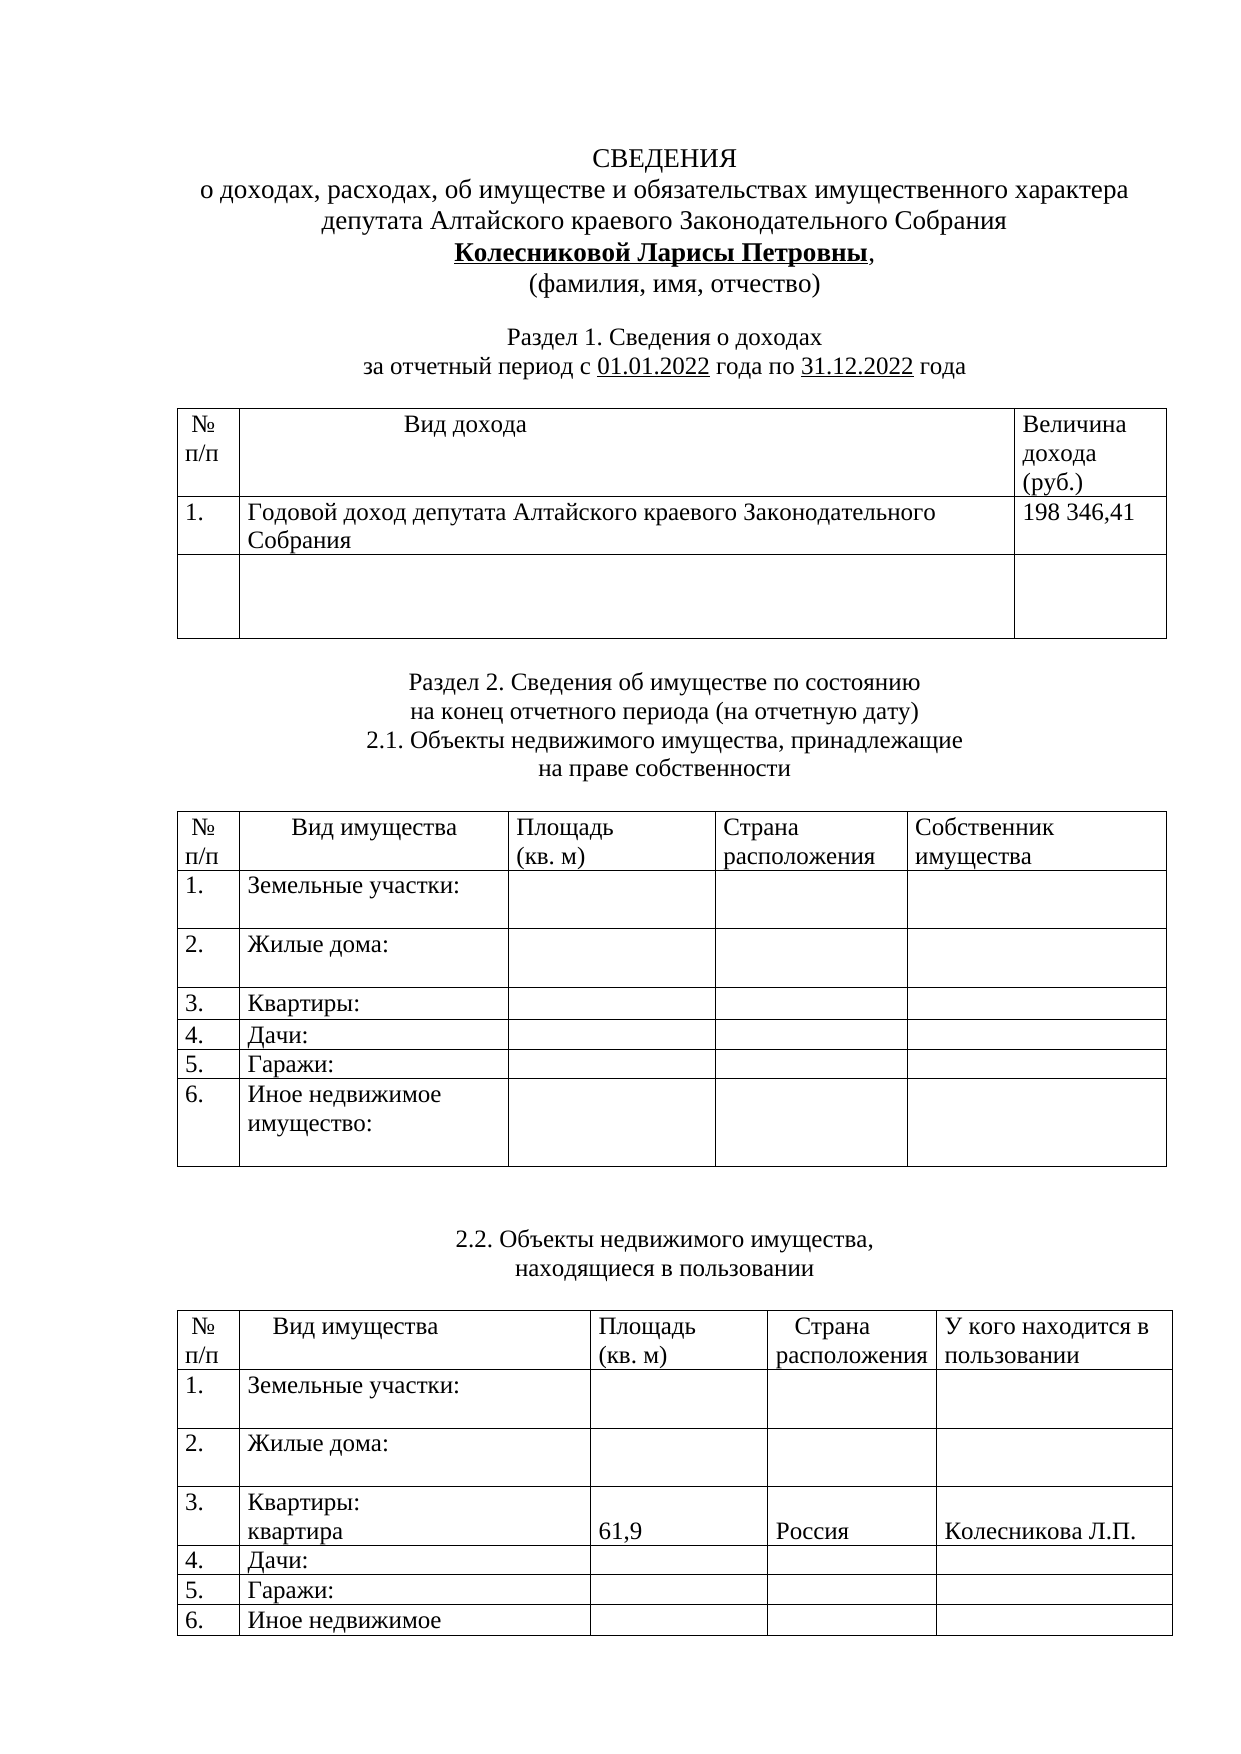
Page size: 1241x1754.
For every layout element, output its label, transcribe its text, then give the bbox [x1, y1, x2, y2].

table_cell [937, 1605, 1172, 1635]
table_cell [716, 1050, 907, 1078]
table_cell [716, 988, 907, 1019]
text Колесниковой Ларисы Петровны, [177, 236, 1152, 267]
table_cell Дачи: [240, 1020, 508, 1048]
table_cell [908, 988, 1166, 1019]
table_cell [716, 1020, 907, 1048]
table_header № п/п [178, 409, 239, 496]
table_header Вид имущества [240, 1311, 590, 1369]
text 2.2. Объекты недвижимого имущества, [177, 1224, 1152, 1253]
table_cell 61,9 [591, 1487, 767, 1544]
table_cell Колесникова Л.П. [937, 1487, 1172, 1544]
table_cell Земельные участки: [240, 871, 508, 928]
text за отчетный период с 01.01.2022 года по 31.12.2022 года [177, 351, 1152, 379]
table_cell [908, 1079, 1166, 1166]
table_cell [591, 1370, 767, 1427]
table_cell Россия [768, 1487, 936, 1544]
table_cell [768, 1370, 936, 1427]
table_cell [908, 871, 1166, 928]
table_cell 3. [178, 988, 239, 1019]
table_cell Земельные участки: [240, 1370, 590, 1427]
table_cell [768, 1429, 936, 1486]
text СВЕДЕНИЯ [177, 142, 1152, 173]
table_cell Гаражи: [240, 1050, 508, 1078]
text депутата Алтайского краевого Законодательного Собрания [177, 204, 1152, 236]
table_header Страна расположения [716, 812, 907, 869]
table_cell Дачи: [240, 1546, 590, 1574]
table_cell [768, 1575, 936, 1604]
table_cell [509, 1050, 715, 1078]
table_cell 2. [178, 929, 239, 987]
table_cell [509, 1020, 715, 1048]
text Раздел 2. Сведения об имуществе по состоянию [177, 667, 1152, 696]
table_header № п/п [178, 1311, 239, 1369]
table_cell 3. [178, 1487, 239, 1544]
table_cell Квартиры: квартира [240, 1487, 590, 1544]
table_header Вид дохода [240, 409, 1014, 496]
table_cell [908, 1050, 1166, 1078]
table_cell 1. [178, 1370, 239, 1427]
text Раздел 1. Сведения о доходах [177, 322, 1152, 351]
table_cell [716, 1079, 907, 1166]
table_cell 1. [178, 871, 239, 928]
table_cell [178, 555, 239, 637]
table_cell 4. [178, 1546, 239, 1574]
table_header Страна расположения [768, 1311, 936, 1369]
table_cell Жилые дома: [240, 929, 508, 987]
text на конец отчетного периода (на отчетную дату) [177, 696, 1152, 725]
table_cell Жилые дома: [240, 1429, 590, 1486]
table_cell [768, 1605, 936, 1635]
table_cell [937, 1546, 1172, 1574]
table_header № п/п [178, 812, 239, 869]
table_cell 1. [178, 497, 239, 554]
table_cell [908, 1020, 1166, 1048]
table_header Собственник имущества [908, 812, 1166, 869]
table_header Величина дохода (руб.) [1015, 409, 1166, 496]
table_cell Годовой доход депутата Алтайского краевого Законодательного Собрания [240, 497, 1014, 554]
table_cell 2. [178, 1429, 239, 1486]
table_cell [509, 988, 715, 1019]
table_cell [509, 929, 715, 987]
table_cell [716, 929, 907, 987]
table_header Площадь (кв. м) [509, 812, 715, 869]
text на праве собственности [177, 753, 1152, 782]
table_header Площадь (кв. м) [591, 1311, 767, 1369]
table_cell 6. [178, 1079, 239, 1166]
table_cell [509, 871, 715, 928]
table_cell [509, 1079, 715, 1166]
table_cell [716, 871, 907, 928]
table_cell [240, 555, 1014, 637]
table_cell Иное недвижимое имущество: [240, 1079, 508, 1166]
table_cell [1015, 555, 1166, 637]
table_header Вид имущества [240, 812, 508, 869]
table_cell 198 346,41 [1015, 497, 1166, 554]
table_cell [768, 1546, 936, 1574]
table_cell 5. [178, 1575, 239, 1604]
table_cell [591, 1429, 767, 1486]
table_cell [937, 1575, 1172, 1604]
table_cell [591, 1605, 767, 1635]
table_cell 6. [178, 1605, 239, 1635]
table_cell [240, 1605, 590, 1635]
text находящиеся в пользовании [177, 1253, 1152, 1282]
table_cell [937, 1429, 1172, 1486]
table_cell [591, 1546, 767, 1574]
table_header У кого находится в пользовании [937, 1311, 1172, 1369]
text о доходах, расходах, об имуществе и обязательствах имущественного характера [177, 173, 1152, 204]
text 2.1. Объекты недвижимого имущества, принадлежащие [177, 725, 1152, 753]
text (фамилия, имя, отчество) [177, 267, 1152, 298]
table_cell [591, 1575, 767, 1604]
table_cell [908, 929, 1166, 987]
table_cell Квартиры: [240, 988, 508, 1019]
table_cell [937, 1370, 1172, 1427]
table_cell 5. [178, 1050, 239, 1078]
table_cell 4. [178, 1020, 239, 1048]
table_cell Гаражи: [240, 1575, 590, 1604]
